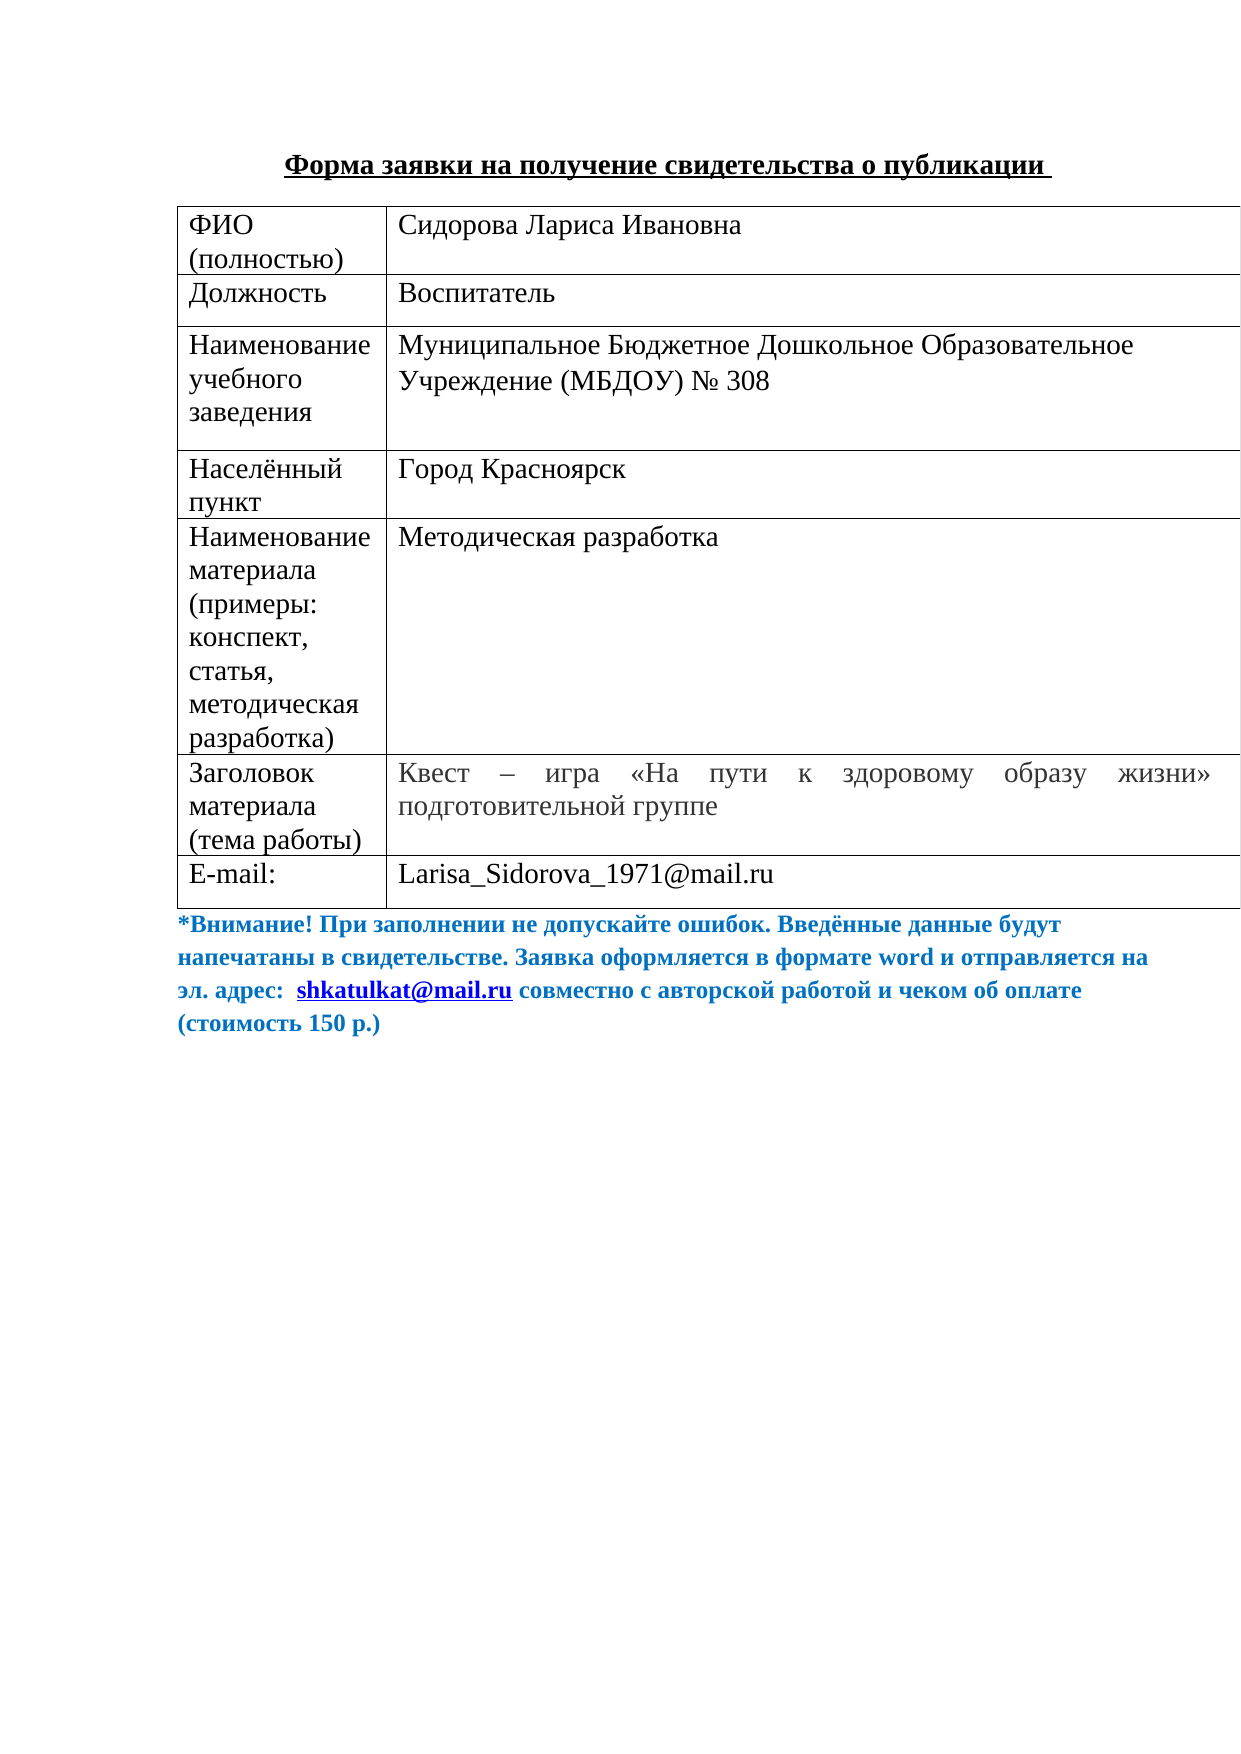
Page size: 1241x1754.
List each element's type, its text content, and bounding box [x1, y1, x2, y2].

table_cell Заголовок материала (тема работы) [178, 755, 386, 855]
table_cell Населённый пункт [178, 451, 386, 518]
table_cell Город Красноярск [387, 451, 1240, 518]
table_cell Воспитатель [387, 275, 1240, 326]
table_cell Larisa_Sidorova_1971@mail.ru [387, 856, 1240, 908]
text Форма заявки на получение свидетельства о публикации [177, 147, 1152, 180]
table_cell Методическая разработка [387, 519, 1240, 754]
table_cell Наименование учебного заведения [178, 327, 386, 450]
table_header ФИО (полностью) [178, 207, 386, 274]
text *Внимание! При заполнении не допускайте ошибок. Введённые данные будут напечатаны в свидетельстве. Заявка оформляется в формате word и отправляется на эл. адрес: shkatulkat@mail.ru совместно с авторской работой и чеком об оплате (стоимость 150 р.) [177, 909, 1152, 1037]
table_cell Должность [178, 275, 386, 326]
table_cell E-mail: [178, 856, 386, 908]
table_cell Наименование материала (примеры: конспект, статья, методическая разработка) [178, 519, 386, 754]
table_header Сидорова Лариса Ивановна [387, 207, 1240, 274]
table_cell Муниципальное Бюджетное Дошкольное Образовательное Учреждение (МБДОУ) № 308 [387, 327, 1240, 450]
table_cell Квест – игра «На пути к здоровому образу жизни» в подготовительной группе [387, 755, 1240, 855]
